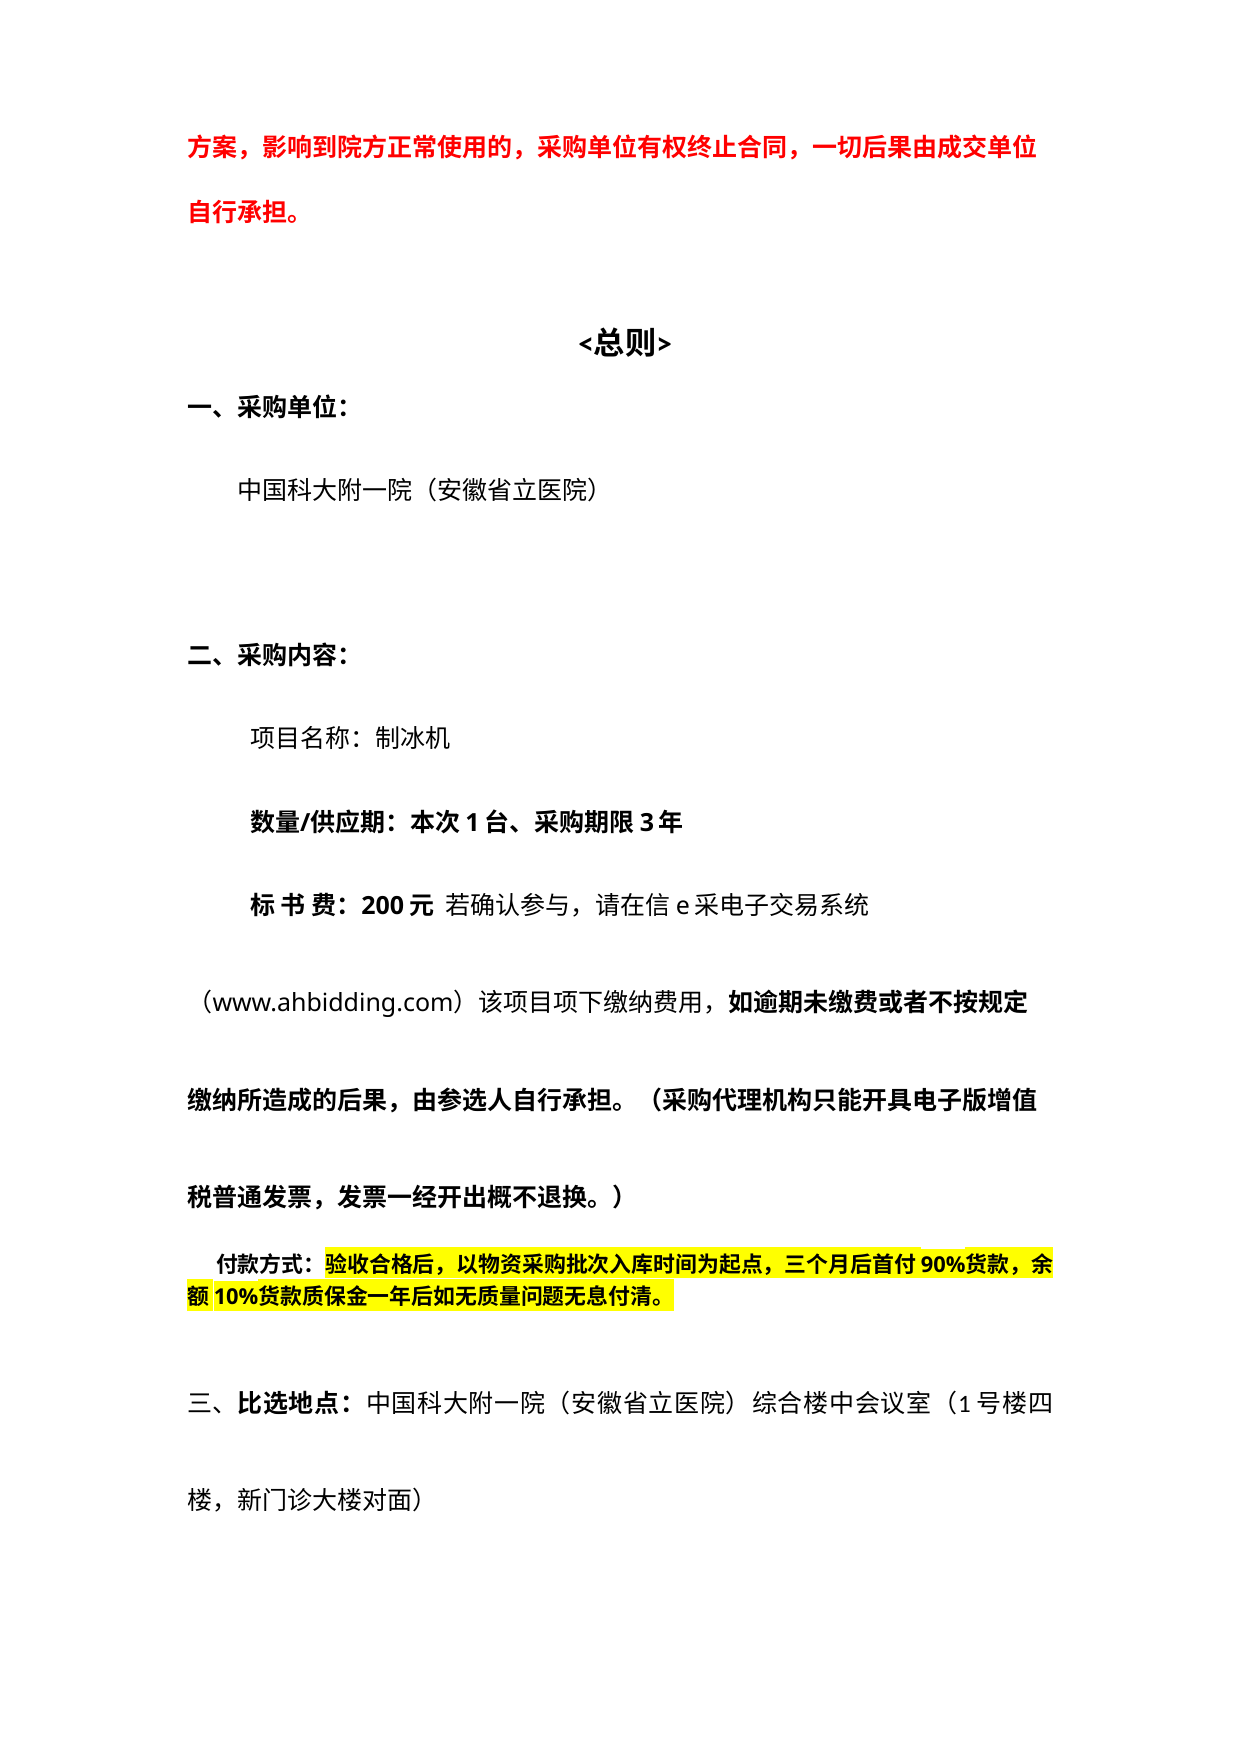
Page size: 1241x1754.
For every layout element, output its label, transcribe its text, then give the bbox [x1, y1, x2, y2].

list 比选地点：中国科大附一院（安徽省立医院）综合楼中会议室（1号楼四楼，新门诊大楼对面） [187, 1369, 1053, 1531]
text 数量/供应期：本次1台、采购期限3年 [187, 788, 1053, 853]
text 付款方式：验收合格后，以物资采购批次入库时间为起点，三个月后首付90%货款，余额10%货款质保金一年后如无质量问题无息付清。 [187, 1246, 1053, 1311]
text 中国科大附一院（安徽省立医院） [187, 456, 1053, 521]
text 标 书 费：200元 若确认参与，请在信e采电子交易系统（www.ahbidding.com）该项目项下缴纳费用，如逾期未缴费或者不按规定缴纳所造成的后果，由参选人自行承担。（采购代理机构只能开具电子版增值税普通发票，发票一经开出概不退换。） [187, 871, 1053, 1228]
text 项目名称：制冰机 [187, 704, 1053, 769]
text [187, 113, 1053, 243]
text 二、采购内容： [187, 621, 1053, 686]
text <总则> [187, 308, 1053, 373]
text 一、采购单位： [187, 373, 1053, 438]
